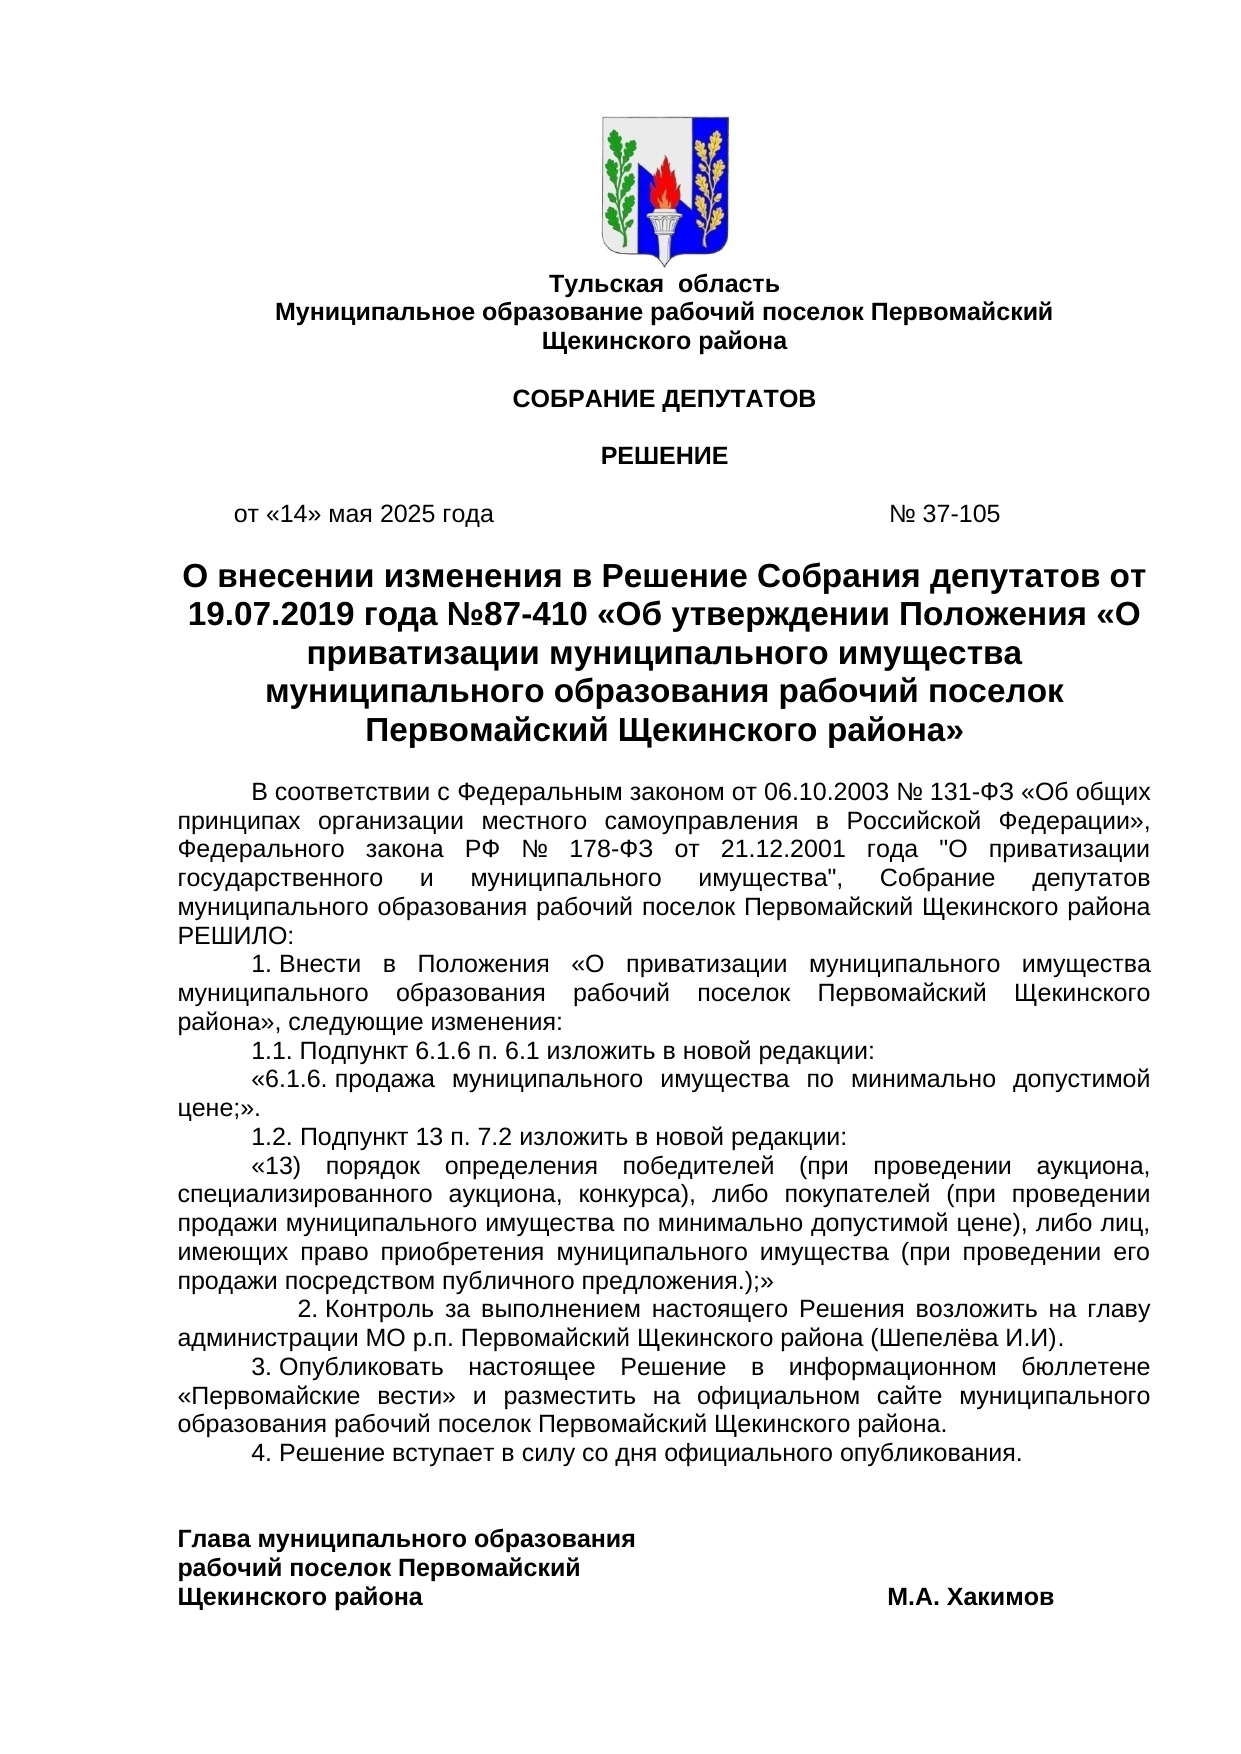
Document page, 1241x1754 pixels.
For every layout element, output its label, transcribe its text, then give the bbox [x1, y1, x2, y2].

picture [595, 59, 734, 269]
text «13) порядок определения победителей (при проведении аукциона, специализированного аукциона, конкурса), либо покупателей (при проведении продажи муниципального имущества по минимально допустимой цене), либо лиц, имеющих право приобретения муниципального имущества (при проведении его продажи посредством публичного предложения.);» [177, 1151, 1152, 1294]
text 2. Контроль за выполнением настоящего Решения возложить на главу администрации МО р.п. Первомайский Щекинского района (Шепелёва И.И). [177, 1294, 1152, 1352]
text 4. Решение вступает в силу со дня официального опубликования. [177, 1438, 1152, 1467]
title 1. Внести в Положения «О приватизации муниципального имущества муниципального образования рабочий поселок Первомайский Щекинского района», следующие изменения: [177, 949, 1152, 1036]
text 3. Опубликовать настоящее Решение в информационном бюллетене «Первомайские вести» и разместить на официальном сайте муниципального образования рабочий поселок Первомайский Щекинского района. [177, 1352, 1152, 1438]
text РЕШЕНИЕ [177, 441, 1152, 470]
text В соответствии с Федеральным законом от 06.10.2003 № 131-ФЗ «Об общих принципах организации местного самоуправления в Российской Федерации», Федерального закона РФ № 178-ФЗ от 21.12.2001 года "О приватизации государственного и муниципального имущества", Собрание депутатов муниципального образования рабочий поселок Первомайский Щекинского района РЕШИЛО: [177, 777, 1152, 949]
text от «14» мая 2025 года № 37-105 [177, 498, 1152, 527]
text Щекинского района [177, 326, 1152, 355]
text «6.1.6. продажа муниципального имущества по минимально допустимой цене;». [177, 1064, 1152, 1122]
text Тульская область [177, 268, 1152, 297]
text рабочий поселок Первомайский [177, 1553, 1152, 1582]
text Глава муниципального образования [177, 1524, 1152, 1553]
text Щекинского района М.А. Хакимов [177, 1582, 1152, 1611]
text О внесении изменения в Решение Собрания депутатов от 19.07.2019 года №87-410 «Об утверждении Положения «О приватизации муниципального имущества муниципального образования рабочий поселок Первомайский Щекинского района» [177, 556, 1152, 748]
text 1.1. Подпункт 6.1.6 п. 6.1 изложить в новой редакции: [177, 1036, 1152, 1064]
text СОБРАНИЕ ДЕПУТАТОВ [177, 383, 1152, 412]
text 1.2. Подпункт 13 п. 7.2 изложить в новой редакции: [177, 1122, 1152, 1151]
text Муниципальное образование рабочий поселок Первомайский [177, 297, 1152, 326]
